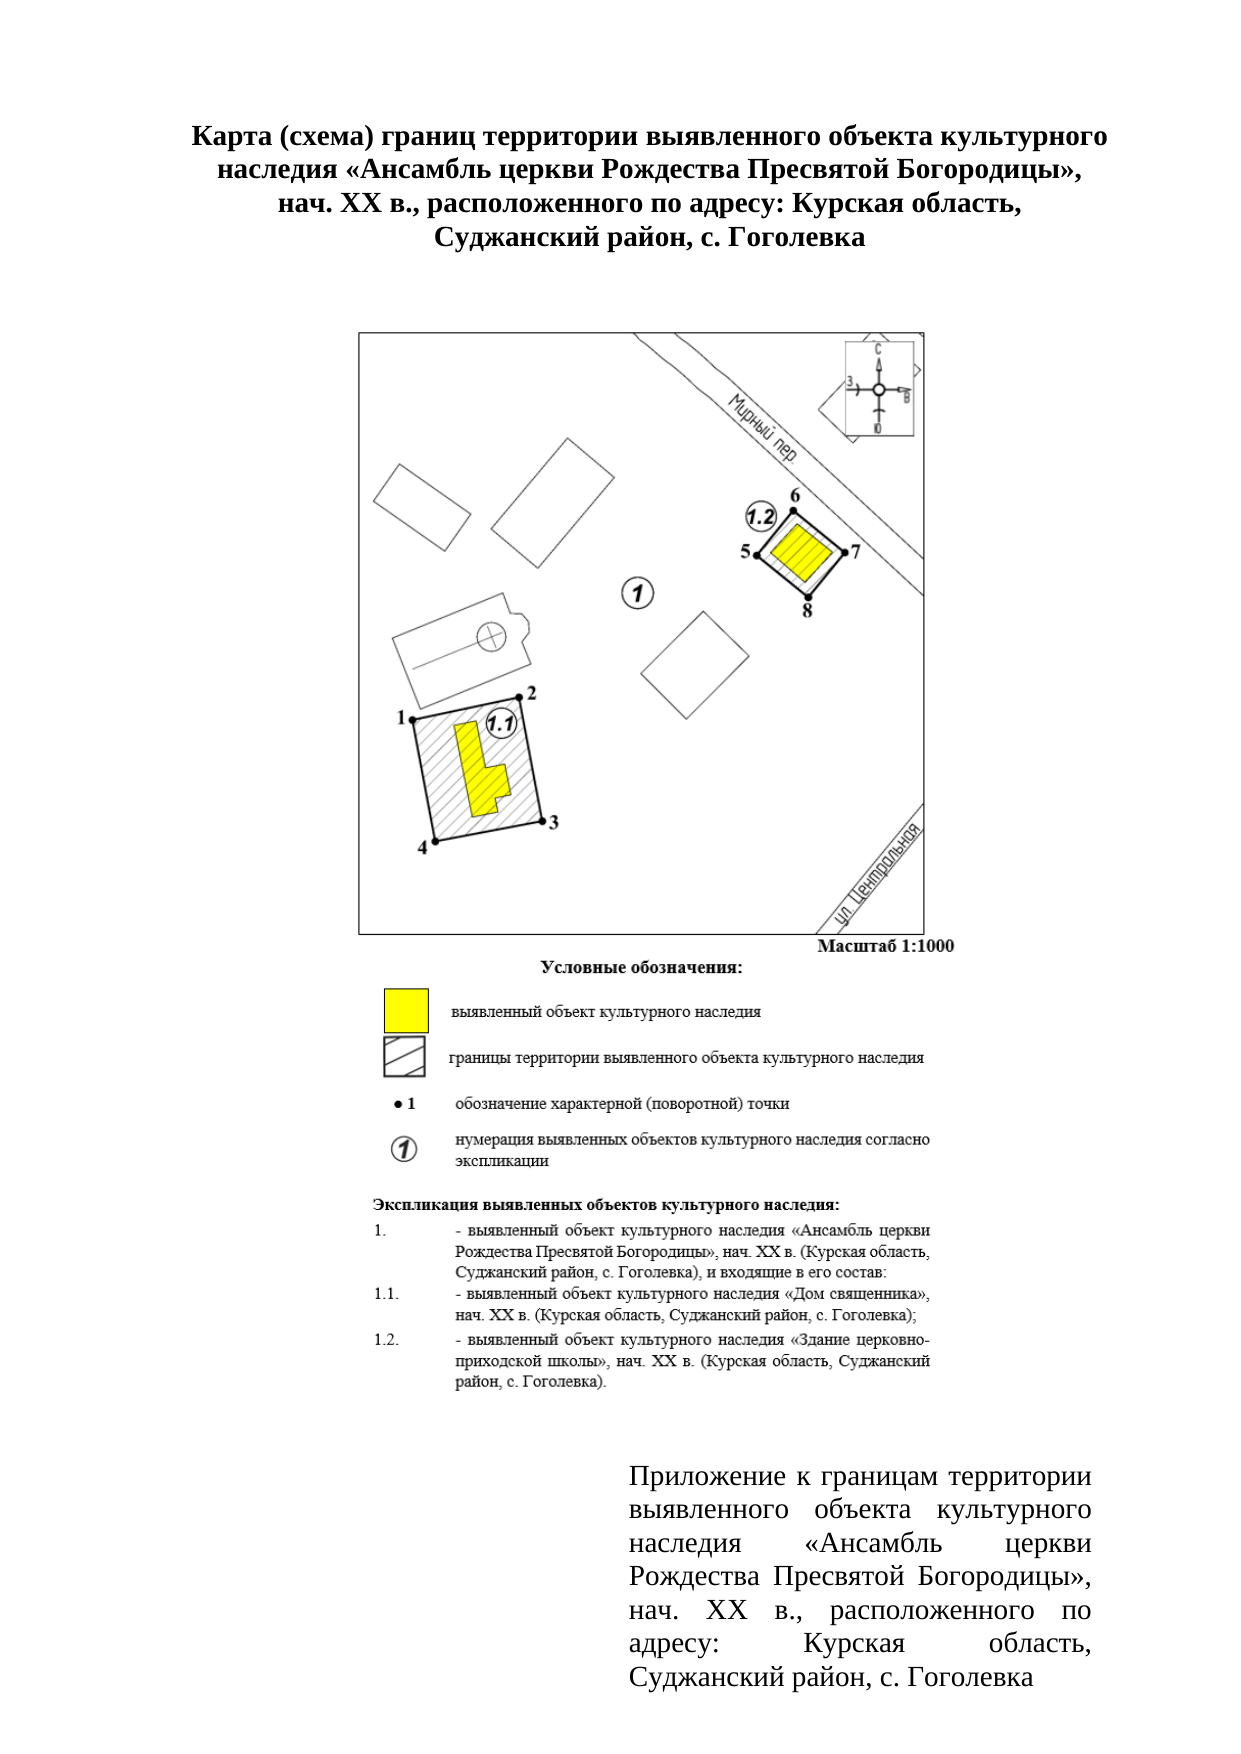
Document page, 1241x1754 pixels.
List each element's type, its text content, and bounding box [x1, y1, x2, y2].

table_header Приложение к границам территории выявленного объекта культурного наследия «Ансамбль церкви Рождества Пресвятой Богородицы», нач. ХХ в., расположенного по адресу: Курская область, Суджанский район, с. Гоголевка [618, 1458, 1103, 1754]
text Карта (схема) границ территории выявленного объекта культурного наследия «Ансамбль церкви Рождества Пресвятой Богородицы», нач. ХХ в., расположенного по адресу: Курская область, Суджанский район, с. Гоголевка [177, 118, 1122, 252]
picture [313, 319, 986, 1414]
